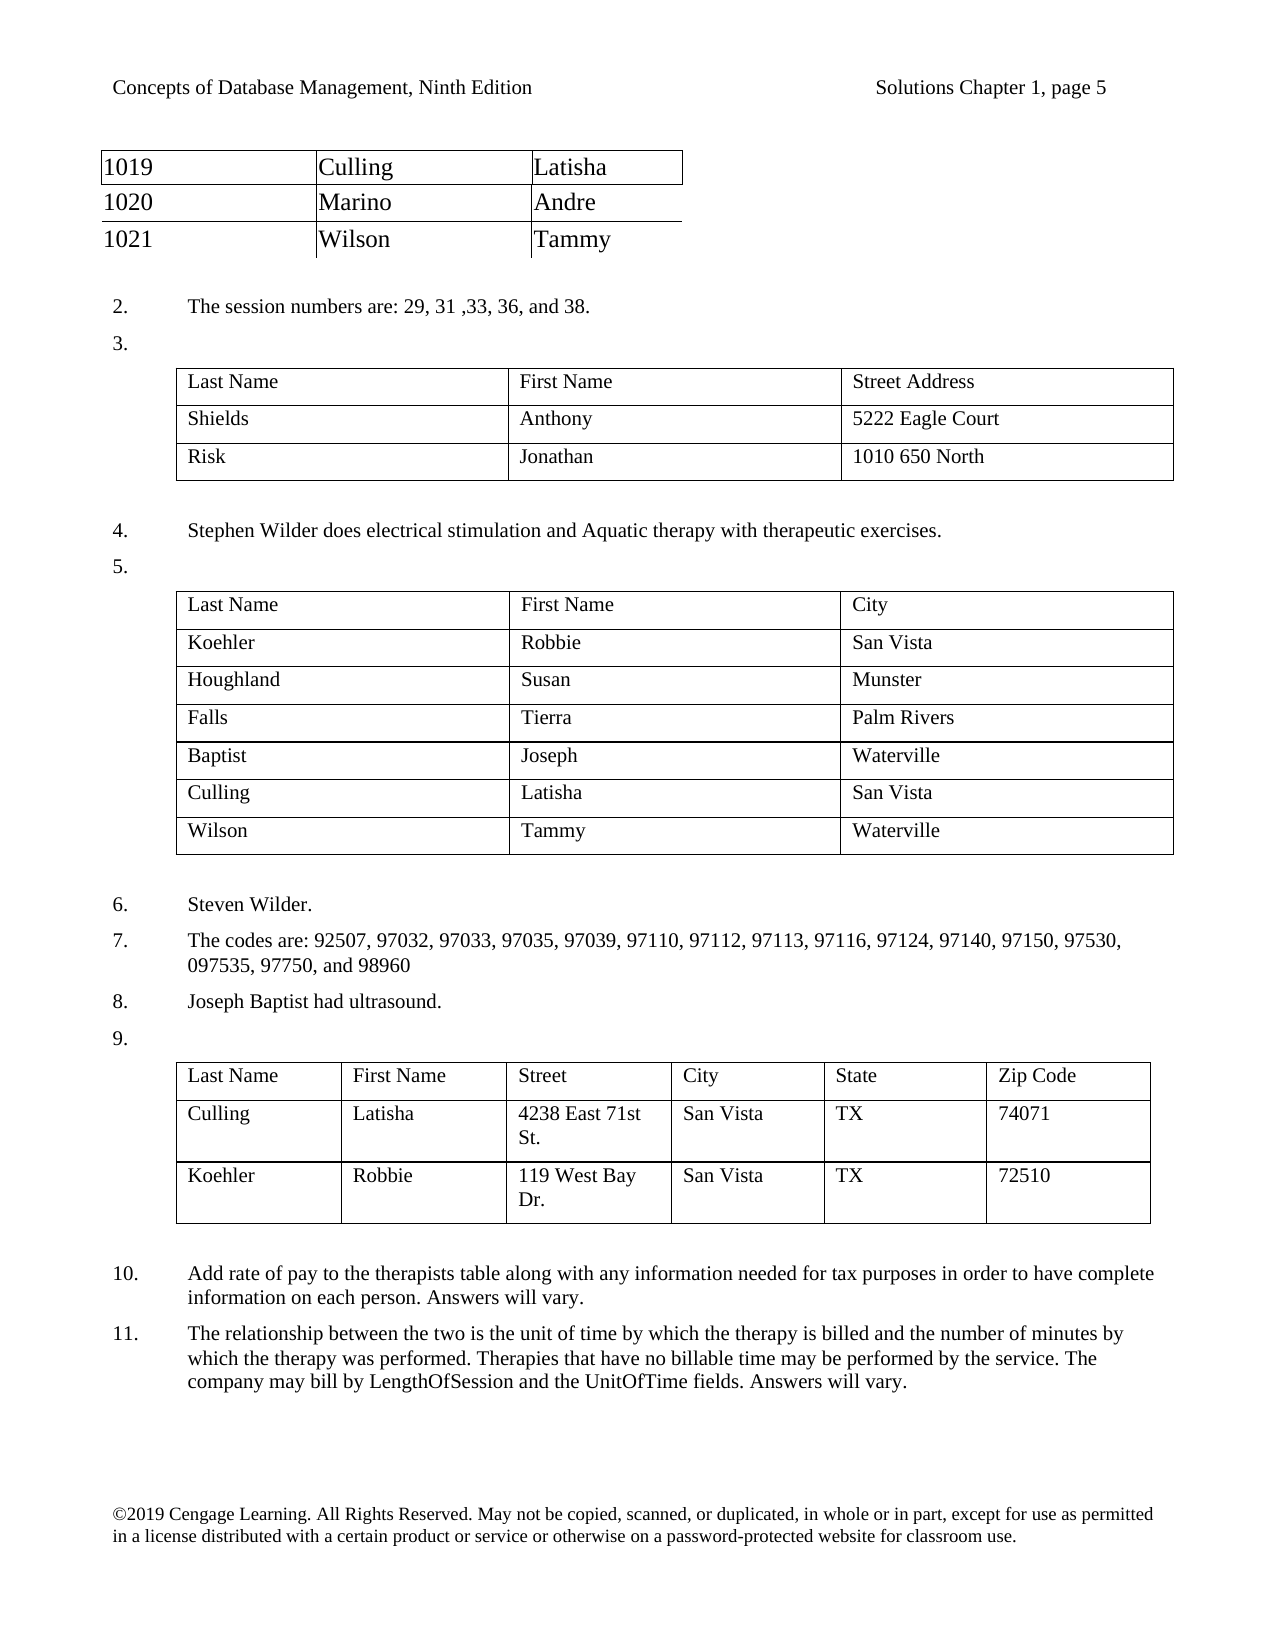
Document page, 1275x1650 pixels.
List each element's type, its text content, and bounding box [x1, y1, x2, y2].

table_cell Waterville [841, 743, 1173, 779]
table_header First Name [509, 369, 841, 405]
table_header First Name [342, 1063, 506, 1100]
text 6. Steven Wilder. [112, 892, 1162, 916]
table_cell Waterville [841, 818, 1173, 854]
table_cell Tammy [532, 222, 682, 258]
table_cell San Vista [672, 1163, 824, 1223]
table_cell Marino [317, 185, 531, 221]
table_header Street Address [842, 369, 1173, 405]
table_cell Robbie [342, 1163, 506, 1223]
table_cell Risk [177, 444, 508, 480]
table_cell 1020 [101, 185, 316, 221]
text 10. Add rate of pay to the therapists table along with any information needed for tax purposes in order to have complete information on each person. Answers will vary. [112, 1261, 1162, 1309]
table_cell Palm Rivers [841, 705, 1173, 741]
table_cell Shields [177, 406, 508, 443]
table_cell Koehler [177, 1163, 341, 1223]
table_header Street [507, 1063, 671, 1100]
text 3. [112, 331, 1162, 355]
table_cell Baptist [177, 743, 509, 779]
table_cell San Vista [841, 780, 1173, 817]
table_cell Andre [532, 185, 682, 221]
table_header State [825, 1063, 986, 1100]
text 7. The codes are: 92507, 97032, 97033, 97035, 97039, 97110, 97112, 97113, 97116, 97124, 97140, 97150, 97530, 097535, 97750, and 98960 [112, 928, 1162, 977]
table_header City [841, 592, 1173, 629]
table_cell 4238 East 71st St. [507, 1101, 671, 1161]
table_cell Latisha [533, 151, 682, 184]
text 11. The relationship between the two is the unit of time by which the therapy is billed and the number of minutes by which the therapy was performed. Therapies that have no billable time may be performed by the service. The company may bill by LengthOfSession and the UnitOfTime fields. Answers will vary. [112, 1321, 1162, 1393]
table_cell 119 West Bay Dr. [507, 1163, 671, 1223]
text 5. [112, 554, 1162, 578]
table_cell Susan [510, 667, 840, 704]
table_cell TX [825, 1101, 986, 1161]
table_cell Culling [177, 780, 509, 817]
table_cell 5222 Eagle Court [842, 406, 1173, 443]
table_cell Joseph [510, 743, 840, 779]
table_cell San Vista [841, 630, 1173, 666]
table_cell Falls [177, 705, 509, 741]
table_header Last Name [177, 592, 509, 629]
table_cell 1019 [102, 151, 316, 184]
table_cell Wilson [317, 222, 531, 258]
table_header First Name [510, 592, 840, 629]
table_cell Houghland [177, 667, 509, 704]
table_cell Tierra [510, 705, 840, 741]
table_cell Culling [317, 151, 532, 184]
table_cell Tammy [510, 818, 840, 854]
table_cell 74071 [987, 1101, 1150, 1161]
table_cell 72510 [987, 1163, 1150, 1223]
table_header Last Name [177, 1063, 341, 1100]
text 2. The session numbers are: 29, 31 ,33, 36, and 38. [112, 294, 1162, 318]
table_cell San Vista [672, 1101, 824, 1161]
table_cell Jonathan [509, 444, 841, 480]
table_cell Koehler [177, 630, 509, 666]
text 4. Stephen Wilder does electrical stimulation and Aquatic therapy with therapeutic exercises. [112, 518, 1162, 542]
table_cell Latisha [342, 1101, 506, 1161]
table_cell 1021 [101, 222, 316, 258]
table_header City [672, 1063, 824, 1100]
table_cell Robbie [510, 630, 840, 666]
table_cell TX [825, 1163, 986, 1223]
text 9. [112, 1026, 1162, 1050]
table_cell 1010 650 North [842, 444, 1173, 480]
table_cell Anthony [509, 406, 841, 443]
table_cell Latisha [510, 780, 840, 817]
table_cell Wilson [177, 818, 509, 854]
table_header Zip Code [987, 1063, 1150, 1100]
table_cell Munster [841, 667, 1173, 704]
table_header Last Name [177, 369, 508, 405]
table_cell Culling [177, 1101, 341, 1161]
text 8. Joseph Baptist had ultrasound. [112, 989, 1162, 1013]
